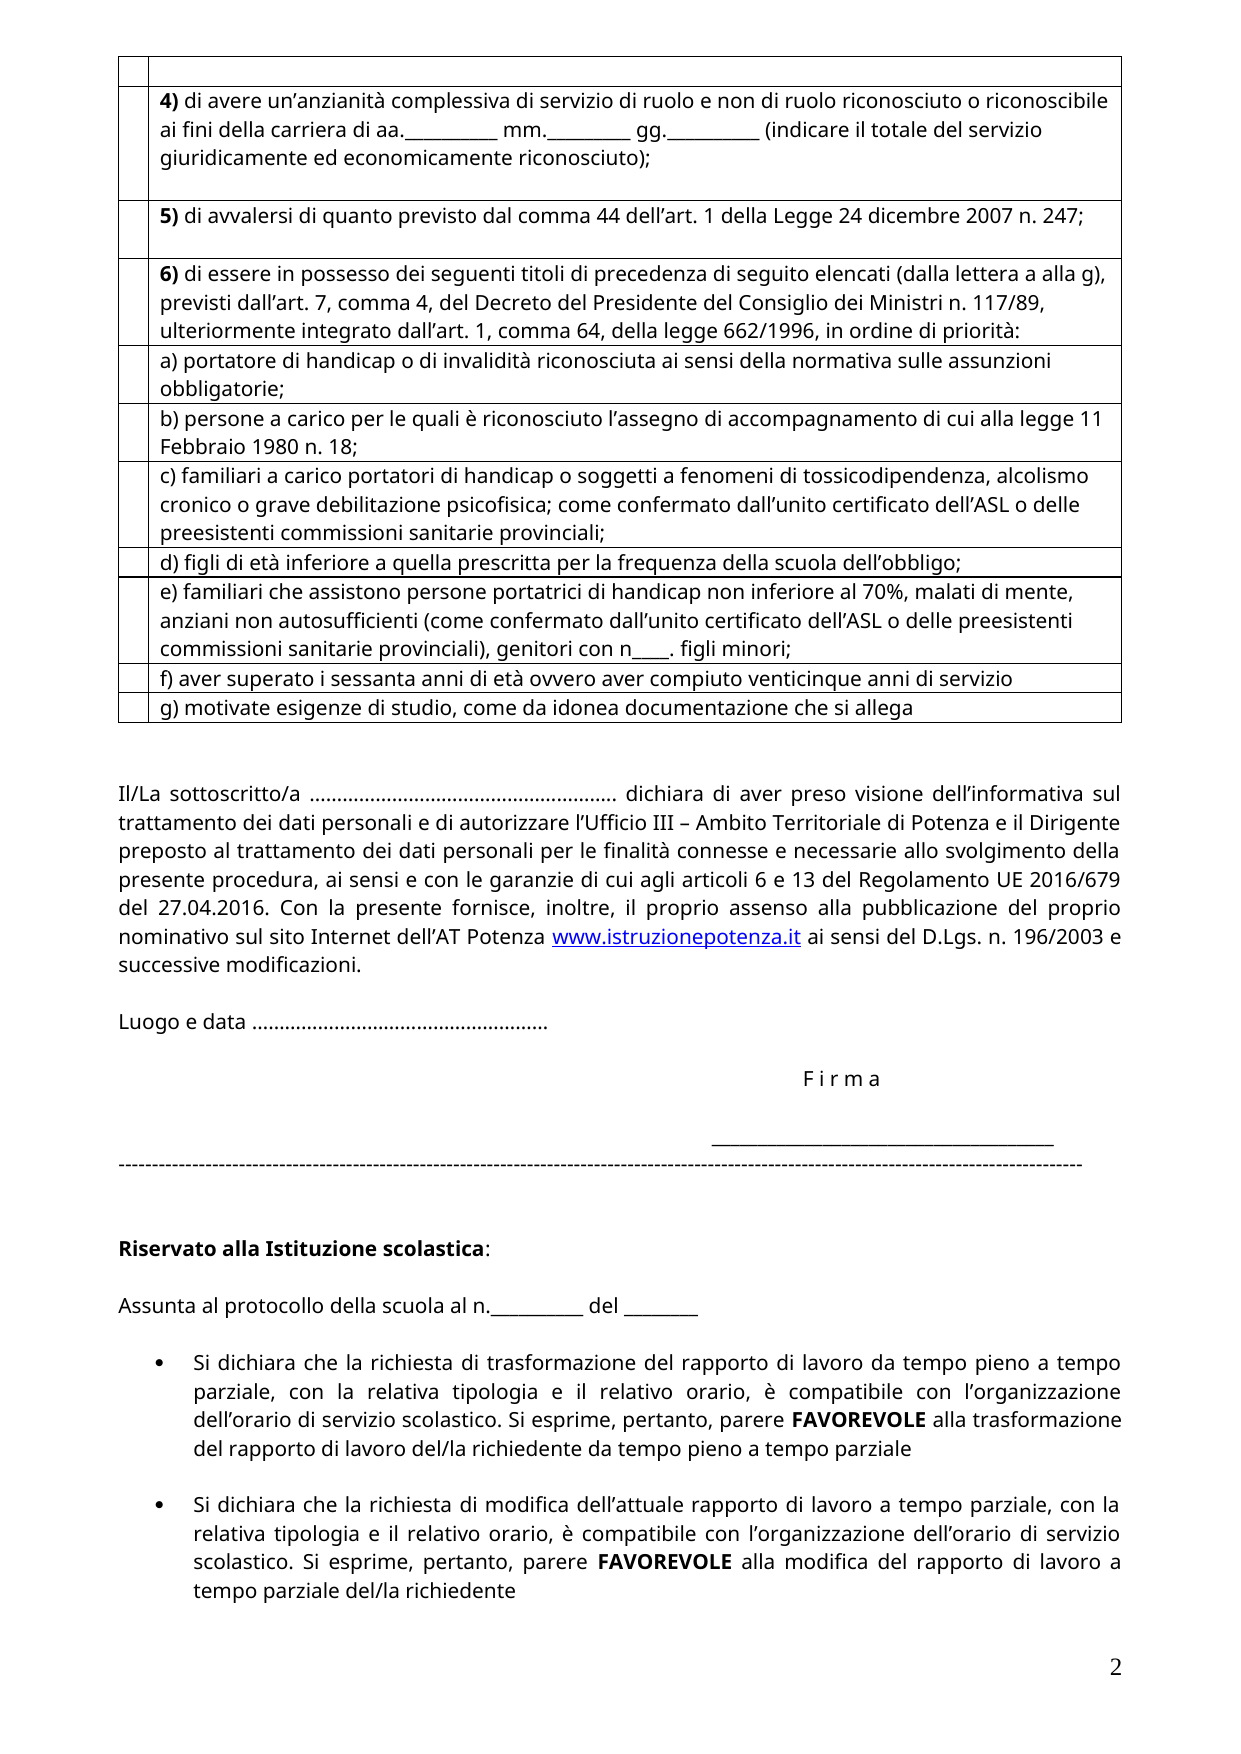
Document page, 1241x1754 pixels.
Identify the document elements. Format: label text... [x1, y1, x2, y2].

table_cell [119, 548, 148, 576]
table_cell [149, 57, 1121, 86]
text Riservato alla Istituzione scolastica: [118, 1234, 1122, 1263]
table_cell [119, 259, 148, 345]
table_cell [119, 664, 148, 692]
table_cell f) aver superato i sessanta anni di età ovvero aver compiuto venticinque anni di servizio [149, 664, 1121, 692]
list Si dichiara che la richiesta di trasformazione del rapporto di lavoro da tempo pieno a tempo parziale, con la relativa tipologia e il relativo orario, è compatibile con l’organizzazione dell’orario di servizio scolastico. Si esprime, pertanto, parere FAVOREVOLE alla trasformazione del rapporto di lavoro del/la richiedente da tempo pieno a tempo parziale [156, 1348, 1122, 1462]
table_cell [119, 462, 148, 547]
table_cell 4) di avere un’anzianità complessiva di servizio di ruolo e non di ruolo riconosciuto o riconoscibile ai fini della carriera di aa.__________ mm._________ gg.__________ (indicare il totale del servizio giuridicamente ed economicamente riconosciuto); [149, 87, 1121, 200]
table_cell e) familiari che assistono persone portatrici di handicap non inferiore al 70%, malati di mente, anziani non autosufficienti (come confermato dall’unito certificato dell’ASL o delle preesistenti commissioni sanitarie provinciali), genitori con n____. figli minori; [149, 578, 1121, 663]
table_cell d) figli di età inferiore a quella prescritta per la frequenza della scuola dell’obbligo; [149, 548, 1121, 576]
text Luogo e data ……………………………………………… [118, 1007, 1122, 1036]
list Si dichiara che la richiesta di modifica dell’attuale rapporto di lavoro a tempo parziale, con la relativa tipologia e il relativo orario, è compatibile con l’organizzazione dell’orario di servizio scolastico. Si esprime, pertanto, parere FAVOREVOLE alla modifica del rapporto di lavoro a tempo parziale del/la richiedente [156, 1491, 1122, 1604]
text ------------------------------------------------------------------------------------------------------------------------------------------------ [118, 1149, 1122, 1178]
table_cell [119, 404, 148, 461]
table_cell a) portatore di handicap o di invalidità riconosciuta ai sensi della normativa sulle assunzioni obbligatorie; [149, 346, 1121, 403]
text _____________________________________ [118, 1121, 1122, 1149]
table_cell [119, 87, 148, 200]
table_cell [119, 578, 148, 663]
text F i r m a [487, 1064, 1122, 1092]
table_cell [119, 693, 148, 722]
table_cell [119, 57, 148, 86]
table_cell [119, 201, 148, 258]
table_cell 6) di essere in possesso dei seguenti titoli di precedenza di seguito elencati (dalla lettera a alla g), previsti dall’art. 7, comma 4, del Decreto del Presidente del Consiglio dei Ministri n. 117/89, ulteriormente integrato dall’art. 1, comma 64, della legge 662/1996, in ordine di priorità: [149, 259, 1121, 345]
text Il/La sottoscritto/a ……………………………………………….. dichiara di aver preso visione dell’informativa sul trattamento dei dati personali e di autorizzare l’Ufficio III – Ambito Territoriale di Potenza e il Dirigente preposto al trattamento dei dati personali per le finalità connesse e necessarie allo svolgimento della presente procedura, ai sensi e con le garanzie di cui agli articoli 6 e 13 del Regolamento UE 2016/679 del 27.04.2016. Con la presente fornisce, inoltre, il proprio assenso alla pubblicazione del proprio nominativo sul sito Internet dell’AT Potenza www.istruzionepotenza.it ai sensi del D.Lgs. n. 196/2003 e successive modificazioni. [118, 779, 1122, 979]
text Assunta al protocollo della scuola al n.__________ del ________ [118, 1291, 1122, 1320]
table_cell 5) di avvalersi di quanto previsto dal comma 44 dell’art. 1 della Legge 24 dicembre 2007 n. 247; [149, 201, 1121, 258]
table_cell b) persone a carico per le quali è riconosciuto l’assegno di accompagnamento di cui alla legge 11 Febbraio 1980 n. 18; [149, 404, 1121, 461]
table_cell c) familiari a carico portatori di handicap o soggetti a fenomeni di tossicodipendenza, alcolismo cronico o grave debilitazione psicofisica; come confermato dall’unito certificato dell’ASL o delle preesistenti commissioni sanitarie provinciali; [149, 462, 1121, 547]
table_cell [119, 346, 148, 403]
table_cell g) motivate esigenze di studio, come da idonea documentazione che si allega [149, 693, 1121, 722]
